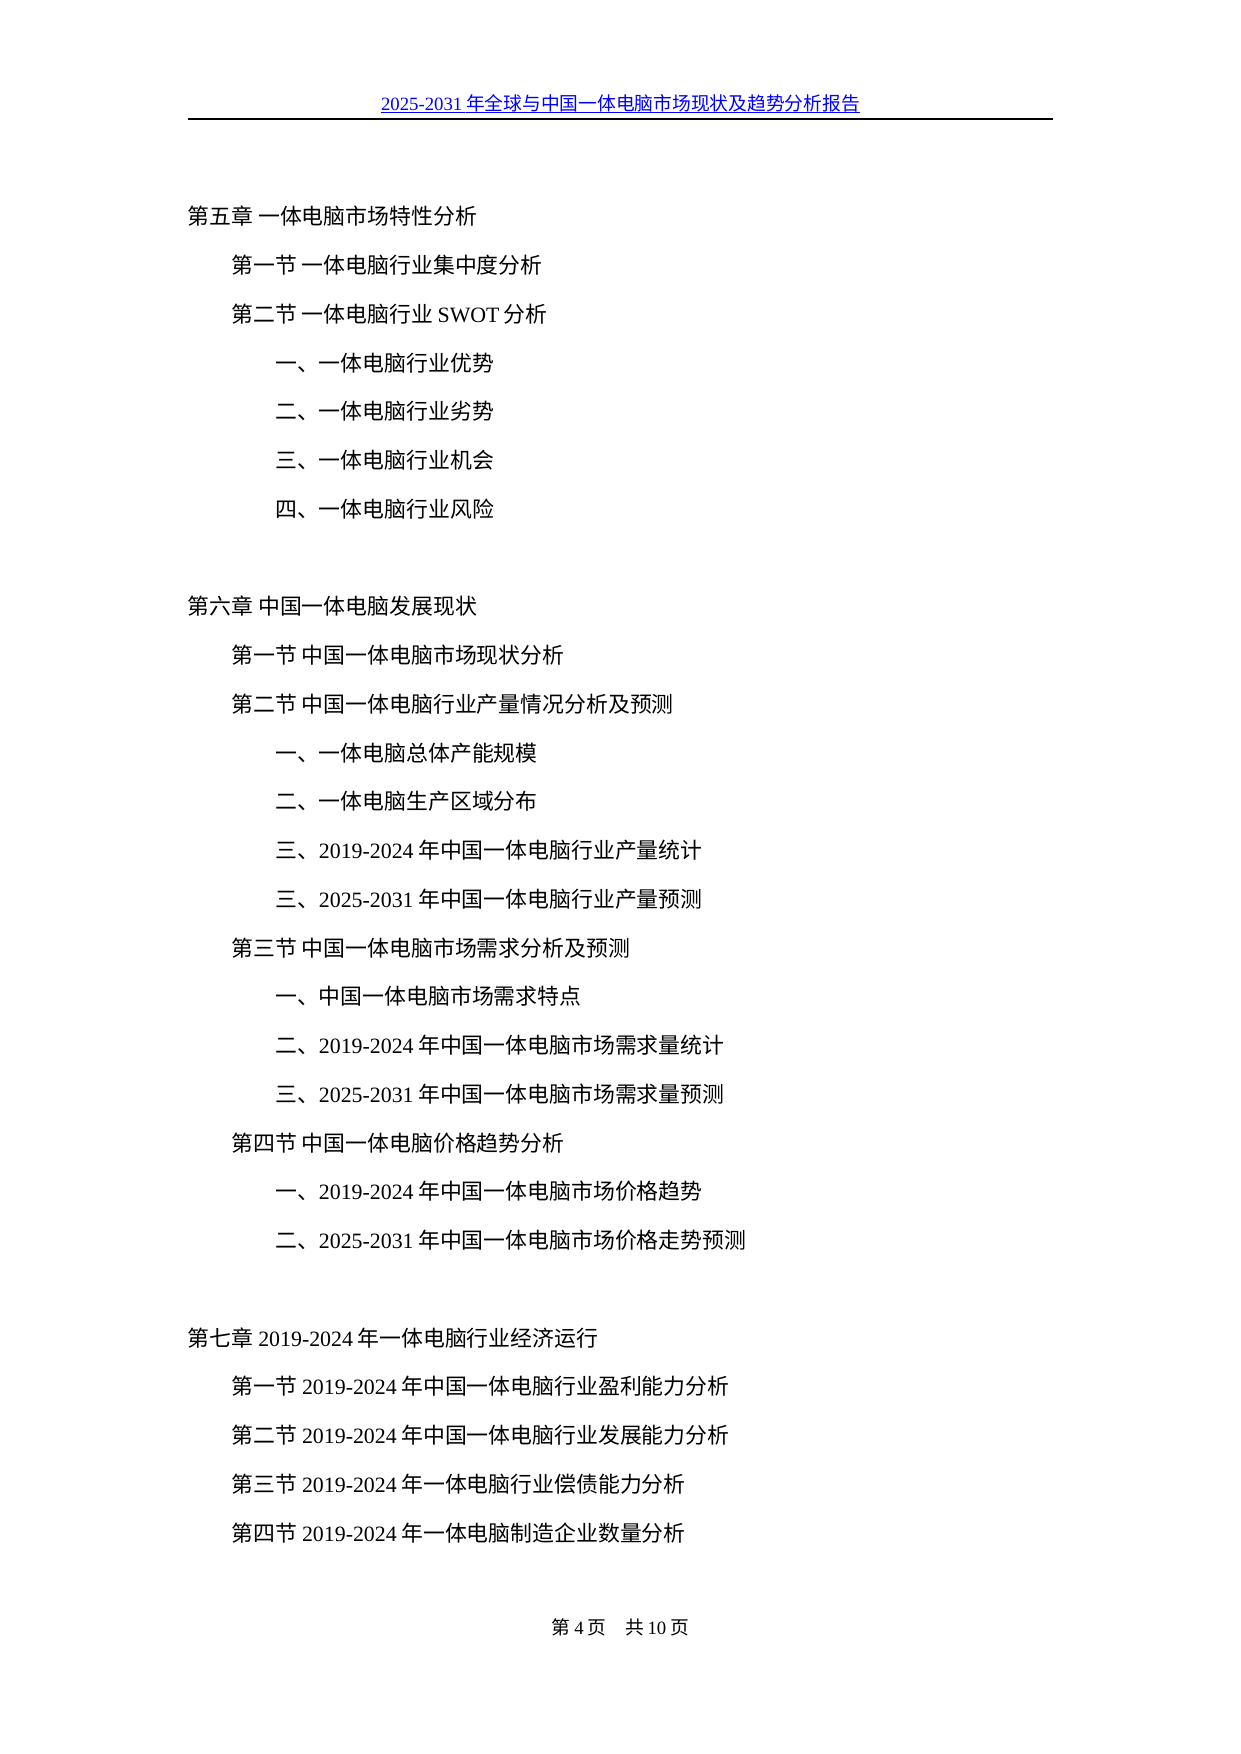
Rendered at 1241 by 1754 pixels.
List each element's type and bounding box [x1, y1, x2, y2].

text [187, 150, 1053, 1548]
